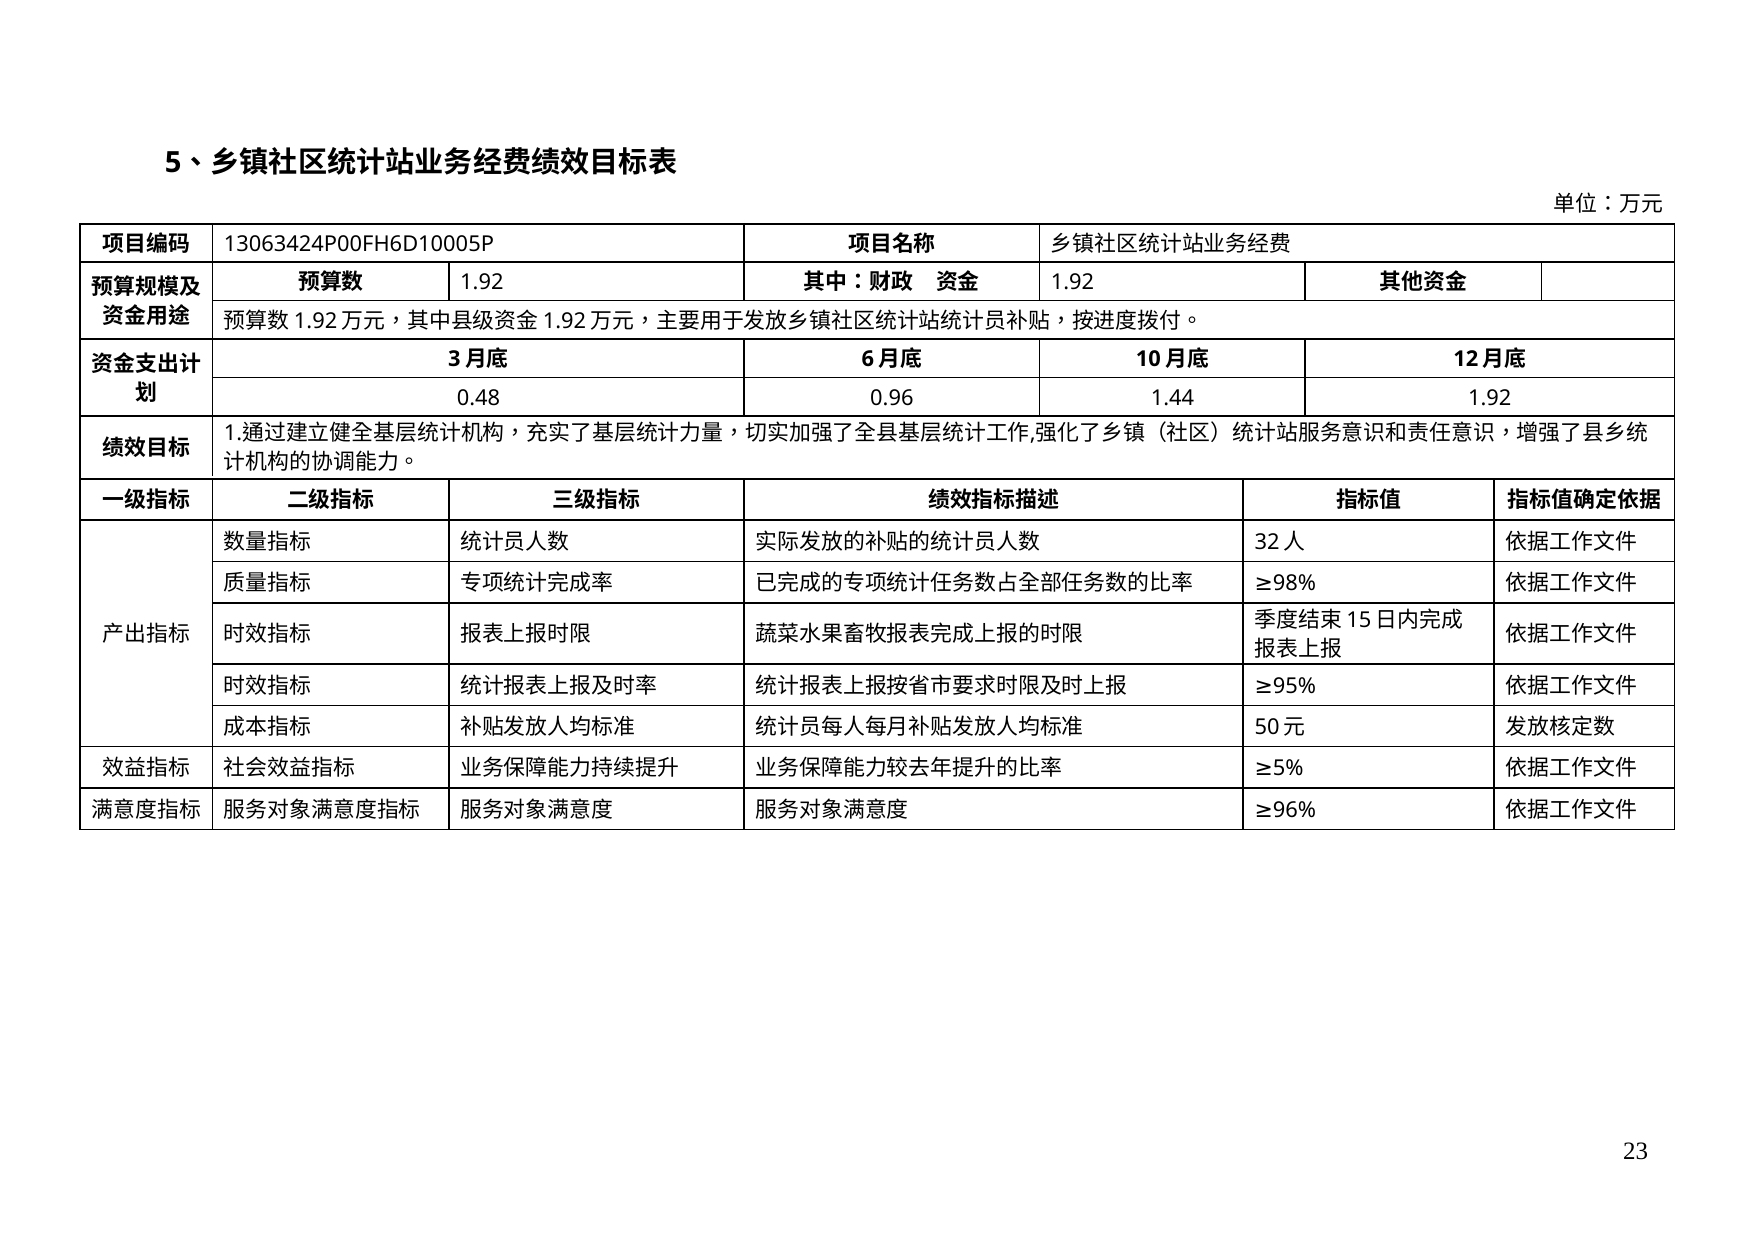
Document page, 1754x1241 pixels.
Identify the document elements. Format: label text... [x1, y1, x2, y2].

table_cell 其中：财政 资金 [745, 263, 1039, 300]
table_cell 依据工作文件 [1495, 665, 1674, 704]
table_cell 1.92 [450, 263, 743, 300]
table_cell 数量指标 [213, 521, 448, 561]
table_cell 统计报表上报按省市要求时限及时上报 [745, 665, 1242, 704]
table_cell 乡镇社区统计站业务经费 [1040, 225, 1674, 261]
table_header 三级指标 [450, 480, 743, 519]
table_cell 实际发放的补贴的统计员人数 [745, 521, 1242, 561]
table_cell 6月底 [745, 340, 1039, 377]
table_cell 依据工作文件 [1495, 562, 1674, 602]
table_cell 成本指标 [213, 706, 448, 746]
text 5、乡镇社区统计站业务经费绩效目标表 [106, 142, 1648, 181]
table_cell 蔬菜水果畜牧报表完成上报的时限 [745, 604, 1242, 663]
table_cell 资金支出计划 [81, 340, 212, 415]
table_cell 报表上报时限 [450, 604, 743, 663]
table_cell 13063424P00FH6D10005P [213, 225, 743, 261]
table_cell 业务保障能力持续提升 [450, 747, 743, 787]
table_header 指标值 [1244, 480, 1493, 519]
table_cell 项目编码 [81, 225, 212, 261]
table_cell 统计员人数 [450, 521, 743, 561]
table_cell ≥5% [1244, 747, 1493, 787]
table_cell 1.通过建立健全基层统计机构，充实了基层统计力量，切实加强了全县基层统计工作,强化了乡镇（社区）统计站服务意识和责任意识，增强了县乡统计机构的协调能力。 [213, 417, 1674, 476]
table_cell 时效指标 [213, 665, 448, 704]
table_cell 统计报表上报及时率 [450, 665, 743, 704]
table_cell 质量指标 [213, 562, 448, 602]
table_cell 1.92 [1306, 378, 1674, 415]
table_cell [1542, 263, 1674, 300]
table_cell 服务对象满意度 [745, 789, 1242, 828]
table_cell 满意度指标 [81, 789, 212, 828]
table_cell 50元 [1244, 706, 1493, 746]
table_cell 依据工作文件 [1495, 747, 1674, 787]
table_cell 统计员每人每月补贴发放人均标准 [745, 706, 1242, 746]
table_header 一级指标 [81, 480, 212, 519]
table_cell 预算规模及资金用途 [81, 263, 212, 338]
table_cell 依据工作文件 [1495, 789, 1674, 828]
table_cell 产出指标 [81, 521, 212, 746]
table_cell 1.92 [1040, 263, 1304, 300]
table_cell ≥96% [1244, 789, 1493, 828]
table_cell ≥95% [1244, 665, 1493, 704]
table_cell 0.96 [745, 378, 1039, 415]
table_cell 0.48 [213, 378, 743, 415]
table_cell 项目名称 [745, 225, 1039, 261]
table_cell 服务对象满意度 [450, 789, 743, 828]
table_cell 预算数 [213, 263, 448, 300]
table_cell 绩效目标 [81, 417, 212, 476]
table_cell ≥98% [1244, 562, 1493, 602]
table_cell 补贴发放人均标准 [450, 706, 743, 746]
table_cell 依据工作文件 [1495, 604, 1674, 663]
table_header 绩效指标描述 [745, 480, 1242, 519]
table_cell 预算数1.92万元，其中县级资金1.92万元，主要用于发放乡镇社区统计站统计员补贴，按进度拨付。 [213, 301, 1674, 338]
table_cell 依据工作文件 [1495, 521, 1674, 561]
table_cell 服务对象满意度指标 [213, 789, 448, 828]
table_cell 季度结束15日内完成报表上报 [1244, 604, 1493, 663]
table_cell 社会效益指标 [213, 747, 448, 787]
table_cell 1.44 [1040, 378, 1304, 415]
table_cell 10月底 [1040, 340, 1304, 377]
table_header 指标值确定依据 [1495, 480, 1674, 519]
table_cell 其他资金 [1306, 263, 1541, 300]
table_cell 3月底 [213, 340, 743, 377]
table_cell 已完成的专项统计任务数占全部任务数的比率 [745, 562, 1242, 602]
table_cell 12月底 [1306, 340, 1674, 377]
table_cell 效益指标 [81, 747, 212, 787]
table_cell 时效指标 [213, 604, 448, 663]
table_cell 专项统计完成率 [450, 562, 743, 602]
table_cell 32人 [1244, 521, 1493, 561]
table_header 单位：万元 [81, 183, 1674, 223]
table_cell 业务保障能力较去年提升的比率 [745, 747, 1242, 787]
table_cell 发放核定数 [1495, 706, 1674, 746]
table_header 二级指标 [213, 480, 448, 519]
